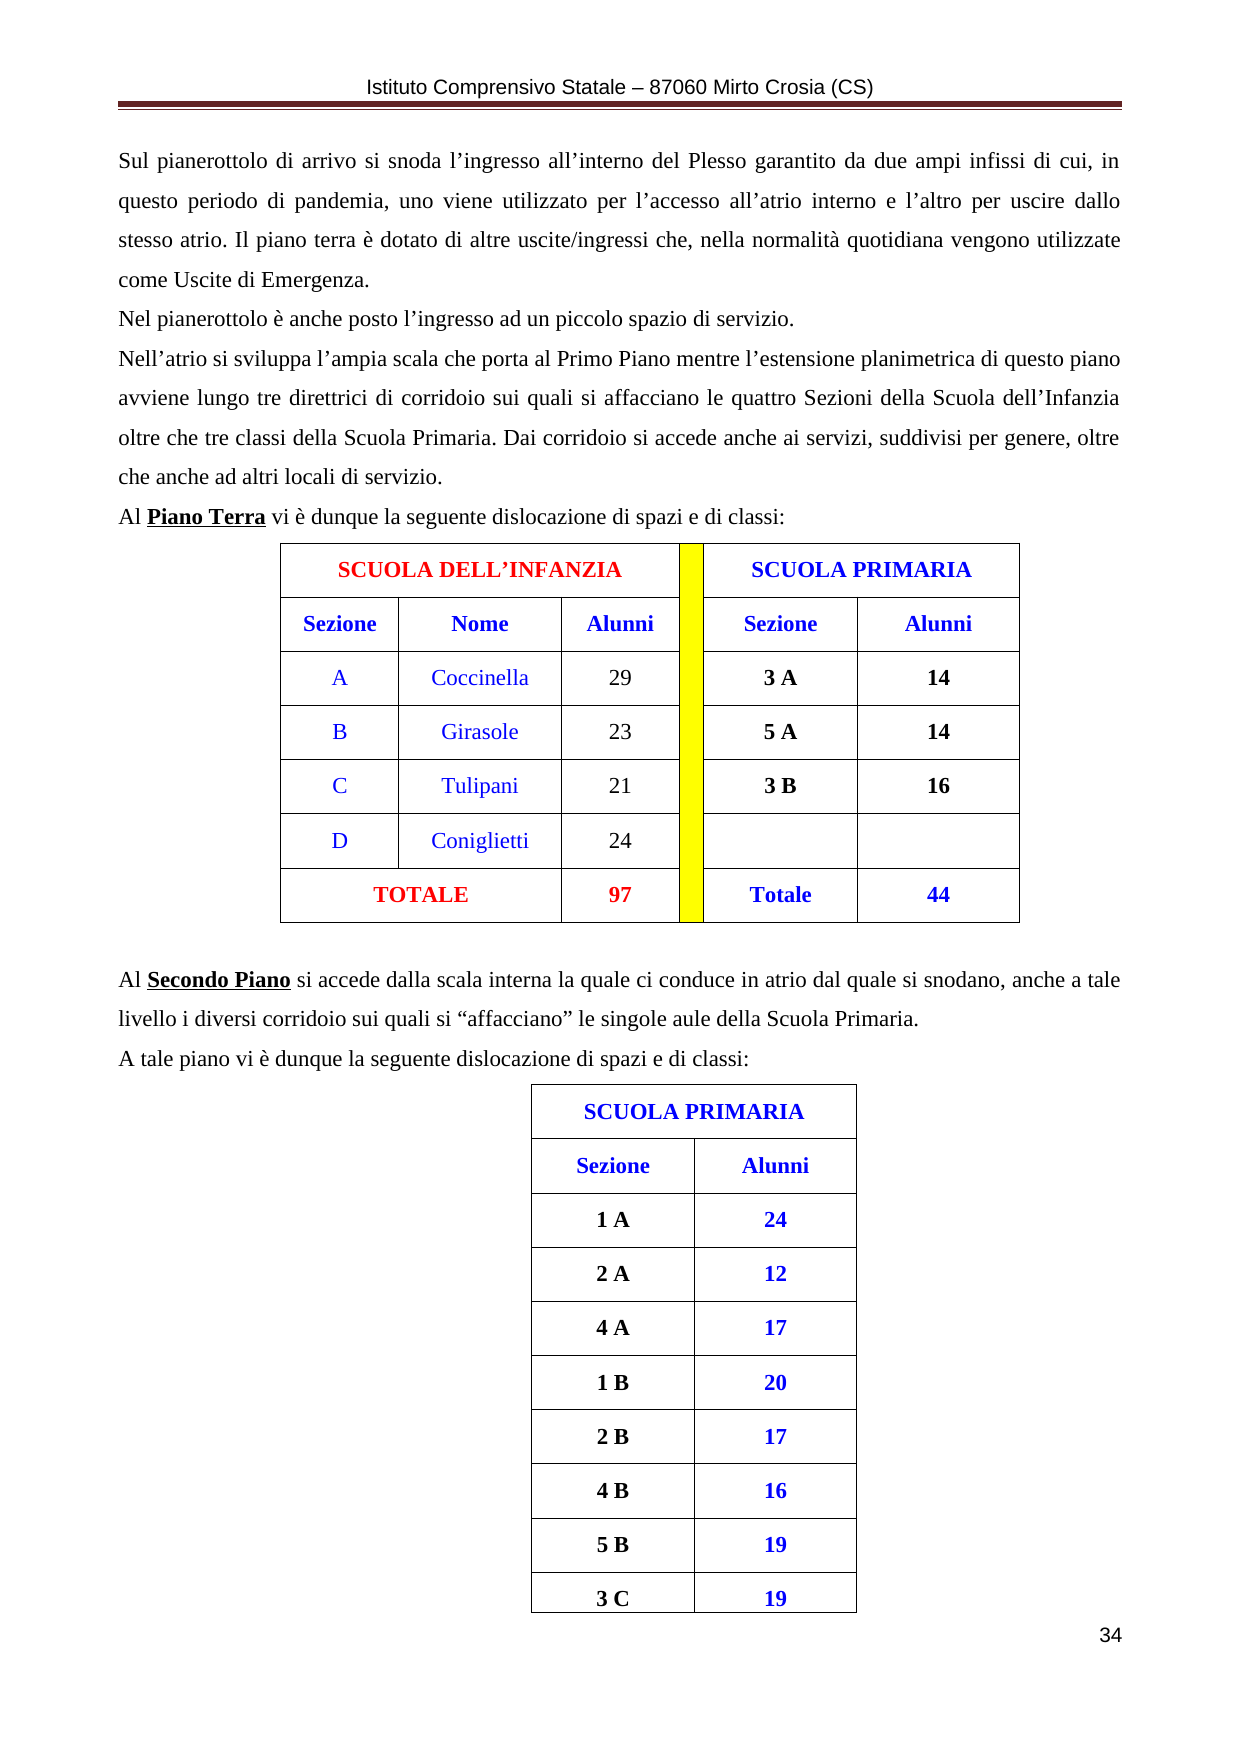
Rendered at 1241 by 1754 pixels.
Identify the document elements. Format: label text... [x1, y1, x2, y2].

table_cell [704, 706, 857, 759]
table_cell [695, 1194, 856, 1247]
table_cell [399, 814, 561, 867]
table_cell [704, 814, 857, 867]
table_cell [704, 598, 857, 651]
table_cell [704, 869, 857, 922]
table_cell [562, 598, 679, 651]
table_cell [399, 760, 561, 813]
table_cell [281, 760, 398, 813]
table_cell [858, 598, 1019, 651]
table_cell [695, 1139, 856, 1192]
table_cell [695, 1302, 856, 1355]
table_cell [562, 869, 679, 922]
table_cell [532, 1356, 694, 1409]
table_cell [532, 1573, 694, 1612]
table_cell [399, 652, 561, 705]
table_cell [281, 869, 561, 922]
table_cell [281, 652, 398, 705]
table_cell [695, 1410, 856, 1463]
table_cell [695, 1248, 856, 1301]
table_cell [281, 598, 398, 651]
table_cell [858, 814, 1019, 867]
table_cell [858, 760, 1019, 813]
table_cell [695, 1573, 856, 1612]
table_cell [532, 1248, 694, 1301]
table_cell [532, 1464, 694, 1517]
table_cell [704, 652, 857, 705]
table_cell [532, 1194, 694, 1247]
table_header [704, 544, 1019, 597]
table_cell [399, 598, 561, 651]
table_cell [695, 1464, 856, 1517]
text Sul pianerottolo di arrivo si snoda l’ingresso all’interno del Plesso garantito da due ampi infissi di cui, in questo periodo di pandemia, uno viene utilizzato per l’accesso all’atrio interno e l’altro per uscire dallo stesso atrio. Il piano terra è dotato di altre uscite/ingressi che, nella normalità quotidiana vengono utilizzate come Uscite di Emergenza. [118, 148, 1122, 292]
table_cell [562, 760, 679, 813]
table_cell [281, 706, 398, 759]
text Al Piano Terra vi è dunque la seguente dislocazione di spazi e di classi: [118, 503, 1122, 529]
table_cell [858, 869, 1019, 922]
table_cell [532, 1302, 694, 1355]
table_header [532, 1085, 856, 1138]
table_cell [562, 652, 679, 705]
text A tale piano vi è dunque la seguente dislocazione di spazi e di classi: [118, 1045, 1122, 1071]
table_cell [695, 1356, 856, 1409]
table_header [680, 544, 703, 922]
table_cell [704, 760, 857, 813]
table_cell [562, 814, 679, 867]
text Al Secondo Piano si accede dalla scala interna la quale ci conduce in atrio dal quale si snodano, anche a tale livello i diversi corridoio sui quali si “affacciano” le singole aule della Scuola Primaria. [118, 966, 1122, 1032]
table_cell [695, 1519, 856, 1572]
text Nell’atrio si sviluppa l’ampia scala che porta al Primo Piano mentre l’estensione planimetrica di questo piano avviene lungo tre direttrici di corridoio sui quali si affacciano le quattro Sezioni della Scuola dell’Infanzia oltre che tre classi della Scuola Primaria. Dai corridoio si accede anche ai servizi, suddivisi per genere, oltre che anche ad altri locali di servizio. [118, 345, 1122, 490]
text Nel pianerottolo è anche posto l’ingresso ad un piccolo spazio di servizio. [118, 306, 1122, 332]
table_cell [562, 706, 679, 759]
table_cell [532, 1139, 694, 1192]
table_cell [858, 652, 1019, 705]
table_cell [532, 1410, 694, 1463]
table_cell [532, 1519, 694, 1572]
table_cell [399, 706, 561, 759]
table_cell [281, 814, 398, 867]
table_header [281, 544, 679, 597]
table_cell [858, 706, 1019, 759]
